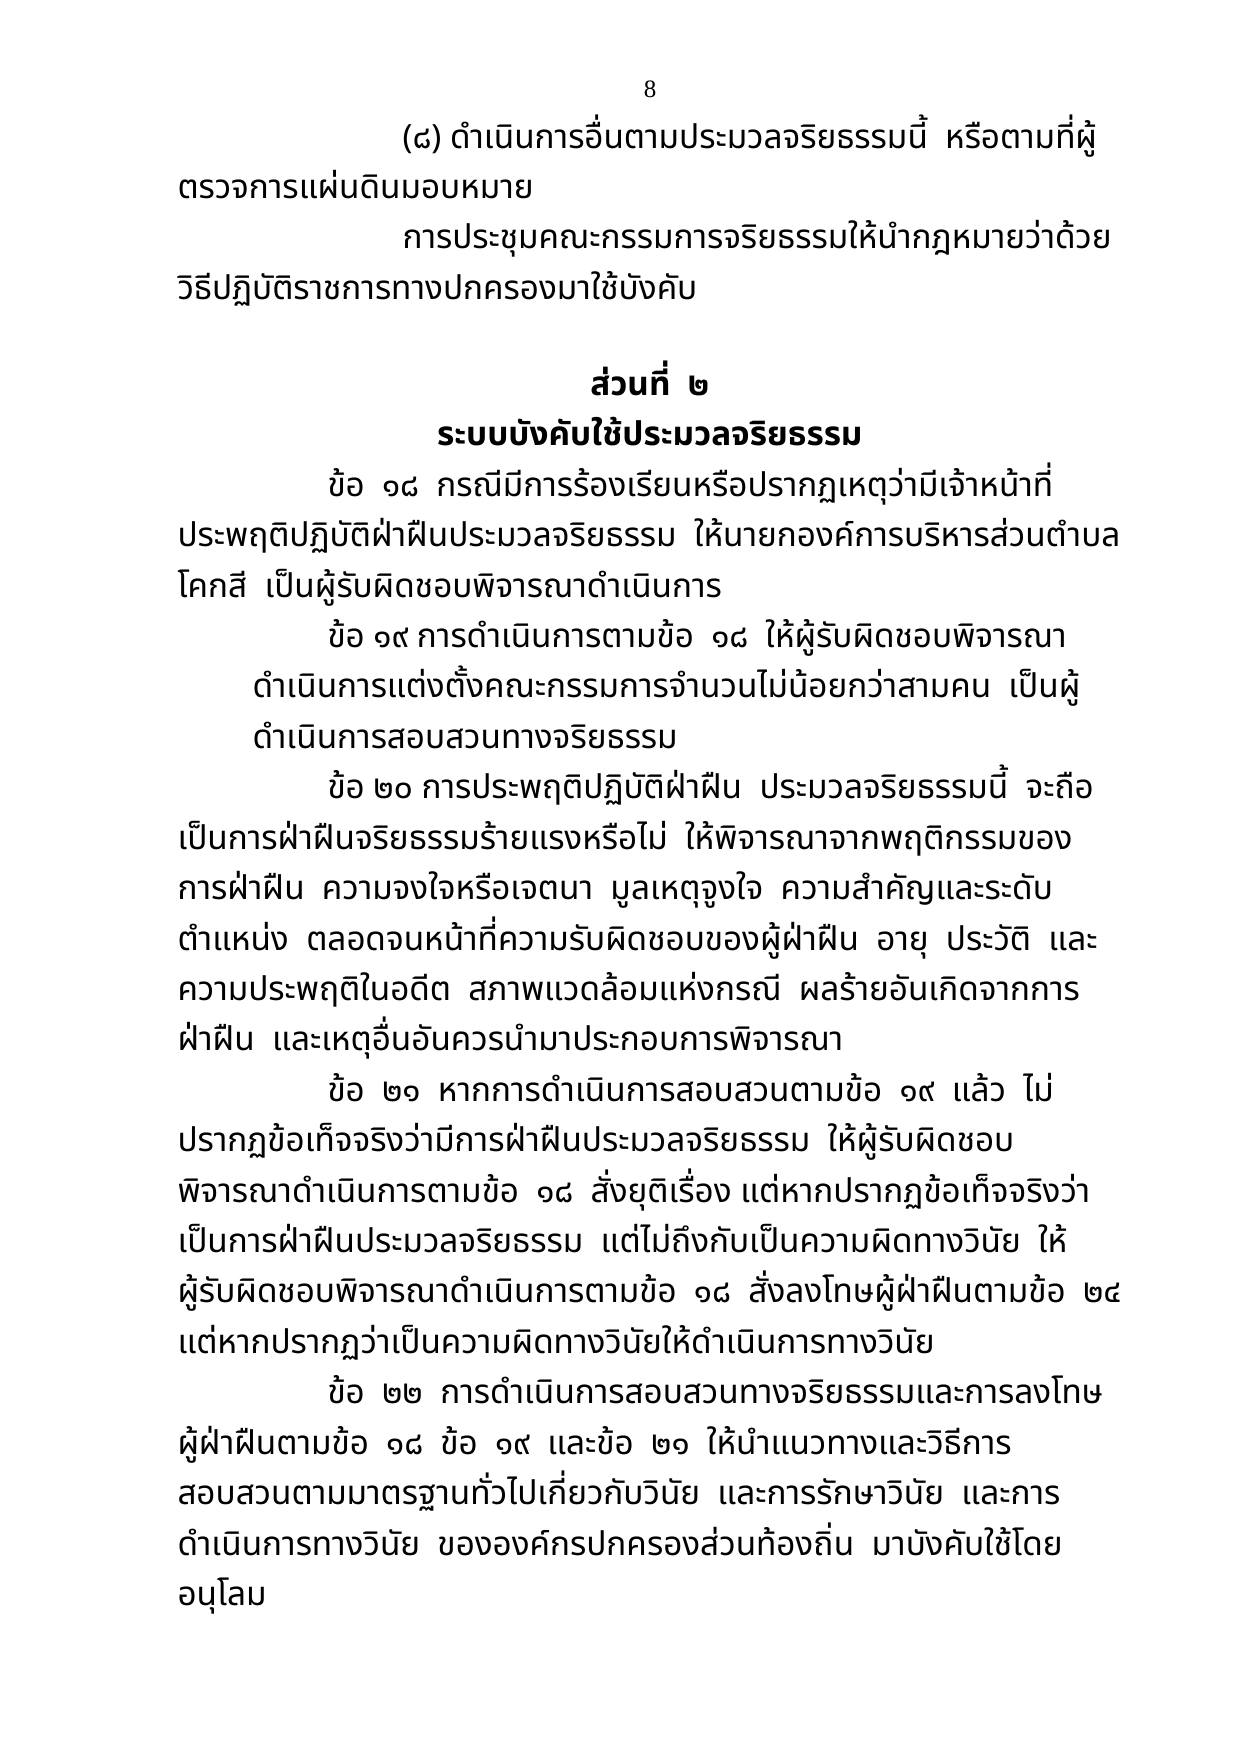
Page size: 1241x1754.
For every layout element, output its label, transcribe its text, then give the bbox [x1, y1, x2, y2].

text ข้อ ๑๙ การดำเนินการตามข้อ ๑๘ ให้ผู้รับผิดชอบพิจารณาดำเนินการแต่งตั้งคณะกรรมการจำนวนไม่น้อยกว่าสามคน เป็นผู้ดำเนินการสอบสวนทางจริยธรรม [252, 612, 1122, 763]
text ข้อ ๒๑ หากการดำเนินการสอบสวนตามข้อ ๑๙ แล้ว ไม่ปรากฏข้อเท็จจริงว่ามีการฝ่าฝืนประมวลจริยธรรม ให้ผู้รับผิดชอบพิจารณาดำเนินการตามข้อ ๑๘ สั่งยุติเรื่อง แต่หากปรากฏข้อเท็จจริงว่าเป็นการฝ่าฝืนประมวลจริยธรรม แต่ไม่ถึงกับเป็นความผิดทางวินัย ให้ผู้รับผิดชอบพิจารณาดำเนินการตามข้อ ๑๘ สั่งลงโทษผู้ฝ่าฝืนตามข้อ ๒๔ แต่หากปรากฏว่าเป็นความผิดทางวินัยให้ดำเนินการทางวินัย [177, 1066, 1122, 1368]
text ข้อ ๑๘ กรณีมีการร้องเรียนหรือปรากฏเหตุว่ามีเจ้าหน้าที่ประพฤติปฏิบัติฝ่าฝืนประมวลจริยธรรม ให้นายกองค์การบริหารส่วนตำบลโคกสี เป็นผู้รับผิดชอบพิจารณาดำเนินการ [177, 461, 1122, 612]
text การประชุมคณะกรรมการจริยธรรมให้นำกฎหมายว่าด้วยวิธีปฏิบัติราชการทางปกครองมาใช้บังคับ [177, 213, 1122, 314]
text (๘) ดำเนินการอื่นตามประมวลจริยธรรมนี้ หรือตามที่ผู้ตรวจการแผ่นดินมอบหมาย [177, 112, 1122, 213]
text ข้อ ๒๒ การดำเนินการสอบสวนทางจริยธรรมและการลงโทษผู้ฝ่าฝืนตามข้อ ๑๘ ข้อ ๑๙ และข้อ ๒๑ ให้นำแนวทางและวิธีการสอบสวนตามมาตรฐานทั่วไปเกี่ยวกับวินัย และการรักษาวินัย และการดำเนินการทางวินัย ขององค์กรปกครองส่วนท้องถิ่น มาบังคับใช้โดยอนุโลม [177, 1368, 1122, 1620]
text ระบบบังคับใช้ประมวลจริยธรรม [177, 410, 1122, 461]
text ข้อ ๒๐ การประพฤติปฏิบัติฝ่าฝืน ประมวลจริยธรรมนี้ จะถือเป็นการฝ่าฝืนจริยธรรมร้ายแรงหรือไม่ ให้พิจารณาจากพฤติกรรมของการฝ่าฝืน ความจงใจหรือเจตนา มูลเหตุจูงใจ ความสำคัญและระดับตำแหน่ง ตลอดจนหน้าที่ความรับผิดชอบของผู้ฝ่าฝืน อายุ ประวัติ และความประพฤติในอดีต สภาพแวดล้อมแห่งกรณี ผลร้ายอันเกิดจากการฝ่าฝืน และเหตุอื่นอันควรนำมาประกอบการพิจารณา [177, 763, 1122, 1066]
text ส่วนที่ ๒ [177, 360, 1122, 410]
